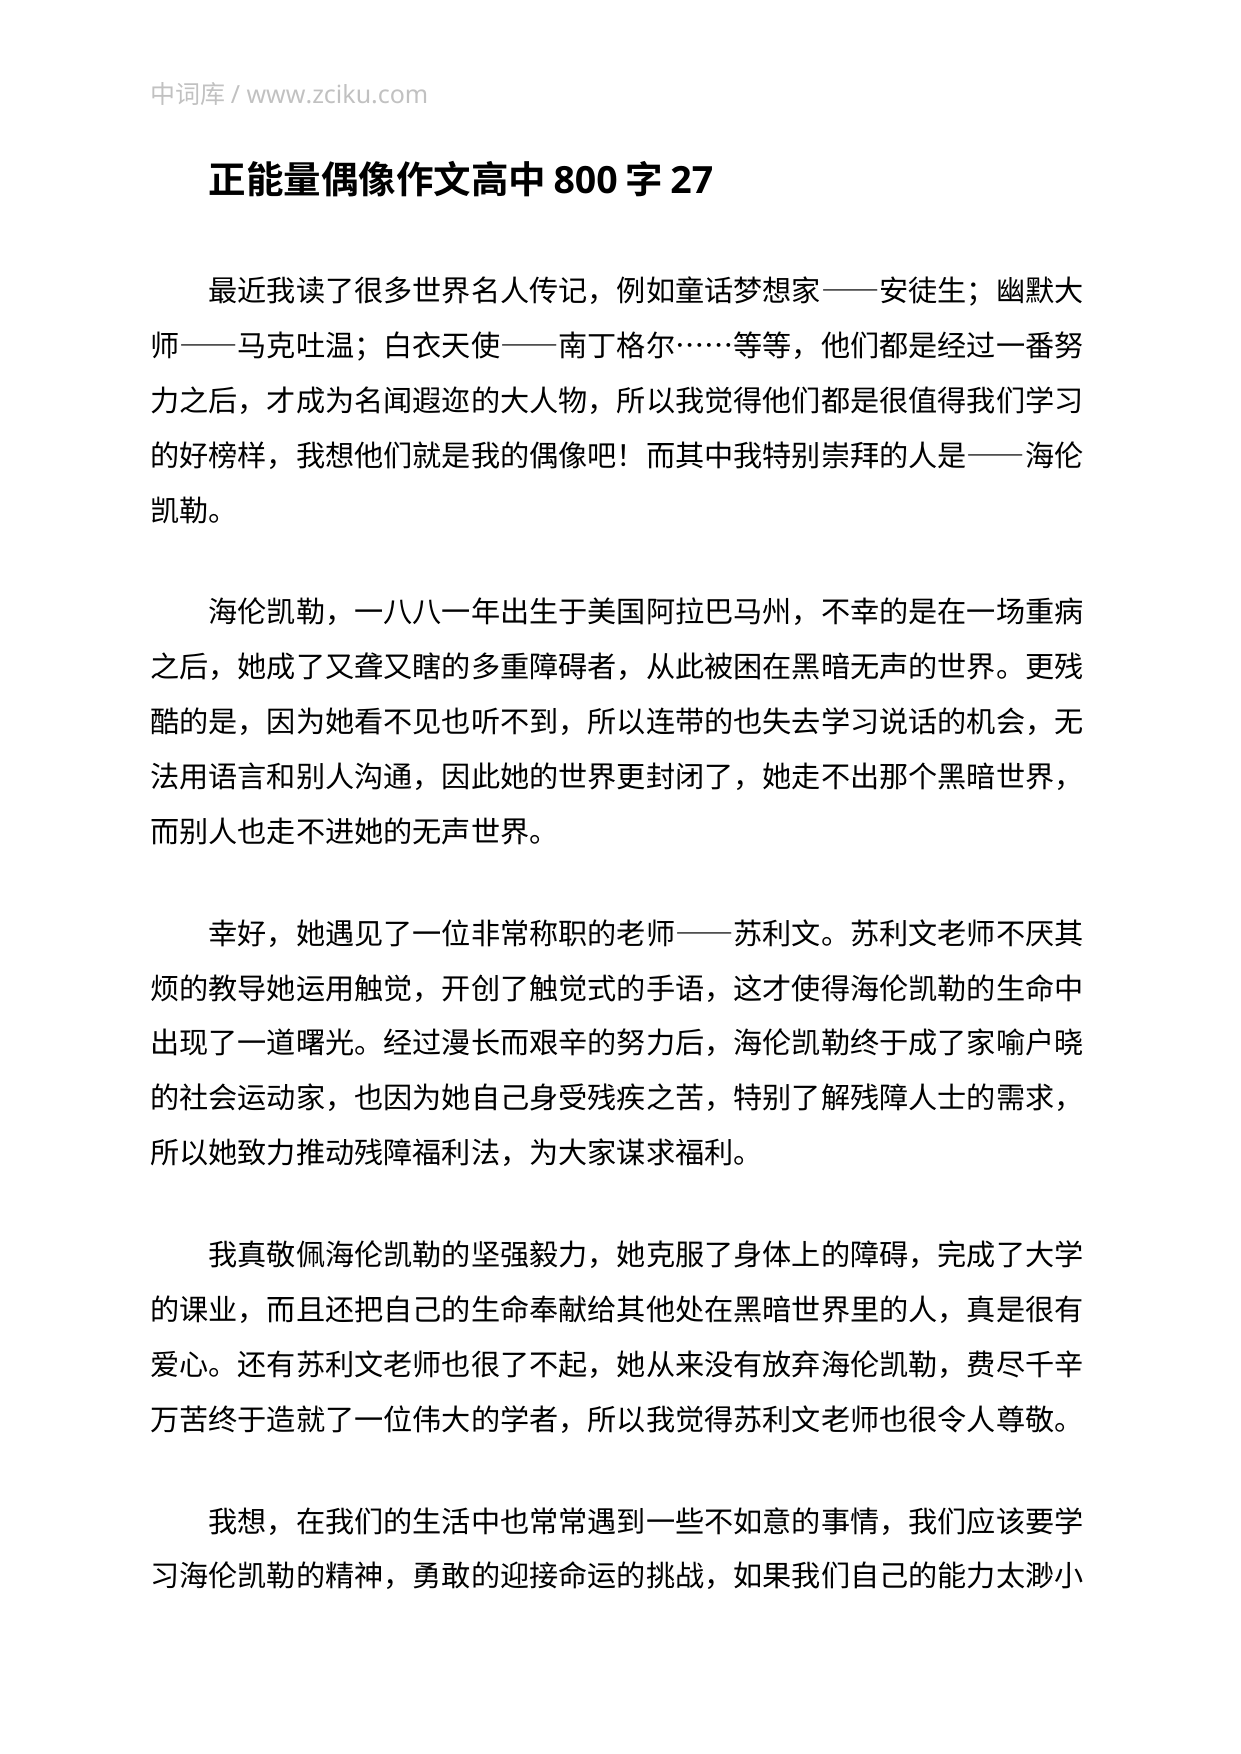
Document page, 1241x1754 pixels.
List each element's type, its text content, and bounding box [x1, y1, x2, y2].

text 最近我读了很多世界名人传记，例如童话梦想家——安徒生；幽默大师——马克吐温；白衣天使——南丁格尔……等等，他们都是经过一番努力之后，才成为名闻遐迩的大人物，所以我觉得他们都是很值得我们学习的好榜样，我想他们就是我的偶像吧！而其中我特别崇拜的人是——海伦凯勒。 [150, 268, 1090, 529]
text 海伦凯勒，一八八一年出生于美国阿拉巴马州，不幸的是在一场重病之后，她成了又聋又瞎的多重障碍者，从此被困在黑暗无声的世界。更残酷的是，因为她看不见也听不到，所以连带的也失去学习说话的机会，无法用语言和别人沟通，因此她的世界更封闭了，她走不出那个黑暗世界，而别人也走不进她的无声世界。 [150, 589, 1090, 851]
text 幸好，她遇见了一位非常称职的老师——苏利文。苏利文老师不厌其烦的教导她运用触觉，开创了触觉式的手语，这才使得海伦凯勒的生命中出现了一道曙光。经过漫长而艰辛的努力后，海伦凯勒终于成了家喻户晓的社会运动家，也因为她自己身受残疾之苦，特别了解残障人士的需求，所以她致力推动残障福利法，为大家谋求福利。 [150, 910, 1090, 1172]
text 正能量偶像作文高中800字27 [150, 150, 1090, 204]
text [150, 1498, 1090, 1595]
text 我真敬佩海伦凯勒的坚强毅力，她克服了身体上的障碍，完成了大学的课业，而且还把自己的生命奉献给其他处在黑暗世界里的人，真是很有爱心。还有苏利文老师也很了不起，她从来没有放弃海伦凯勒，费尽千辛万苦终于造就了一位伟大的学者，所以我觉得苏利文老师也很令人尊敬。 [150, 1232, 1090, 1439]
